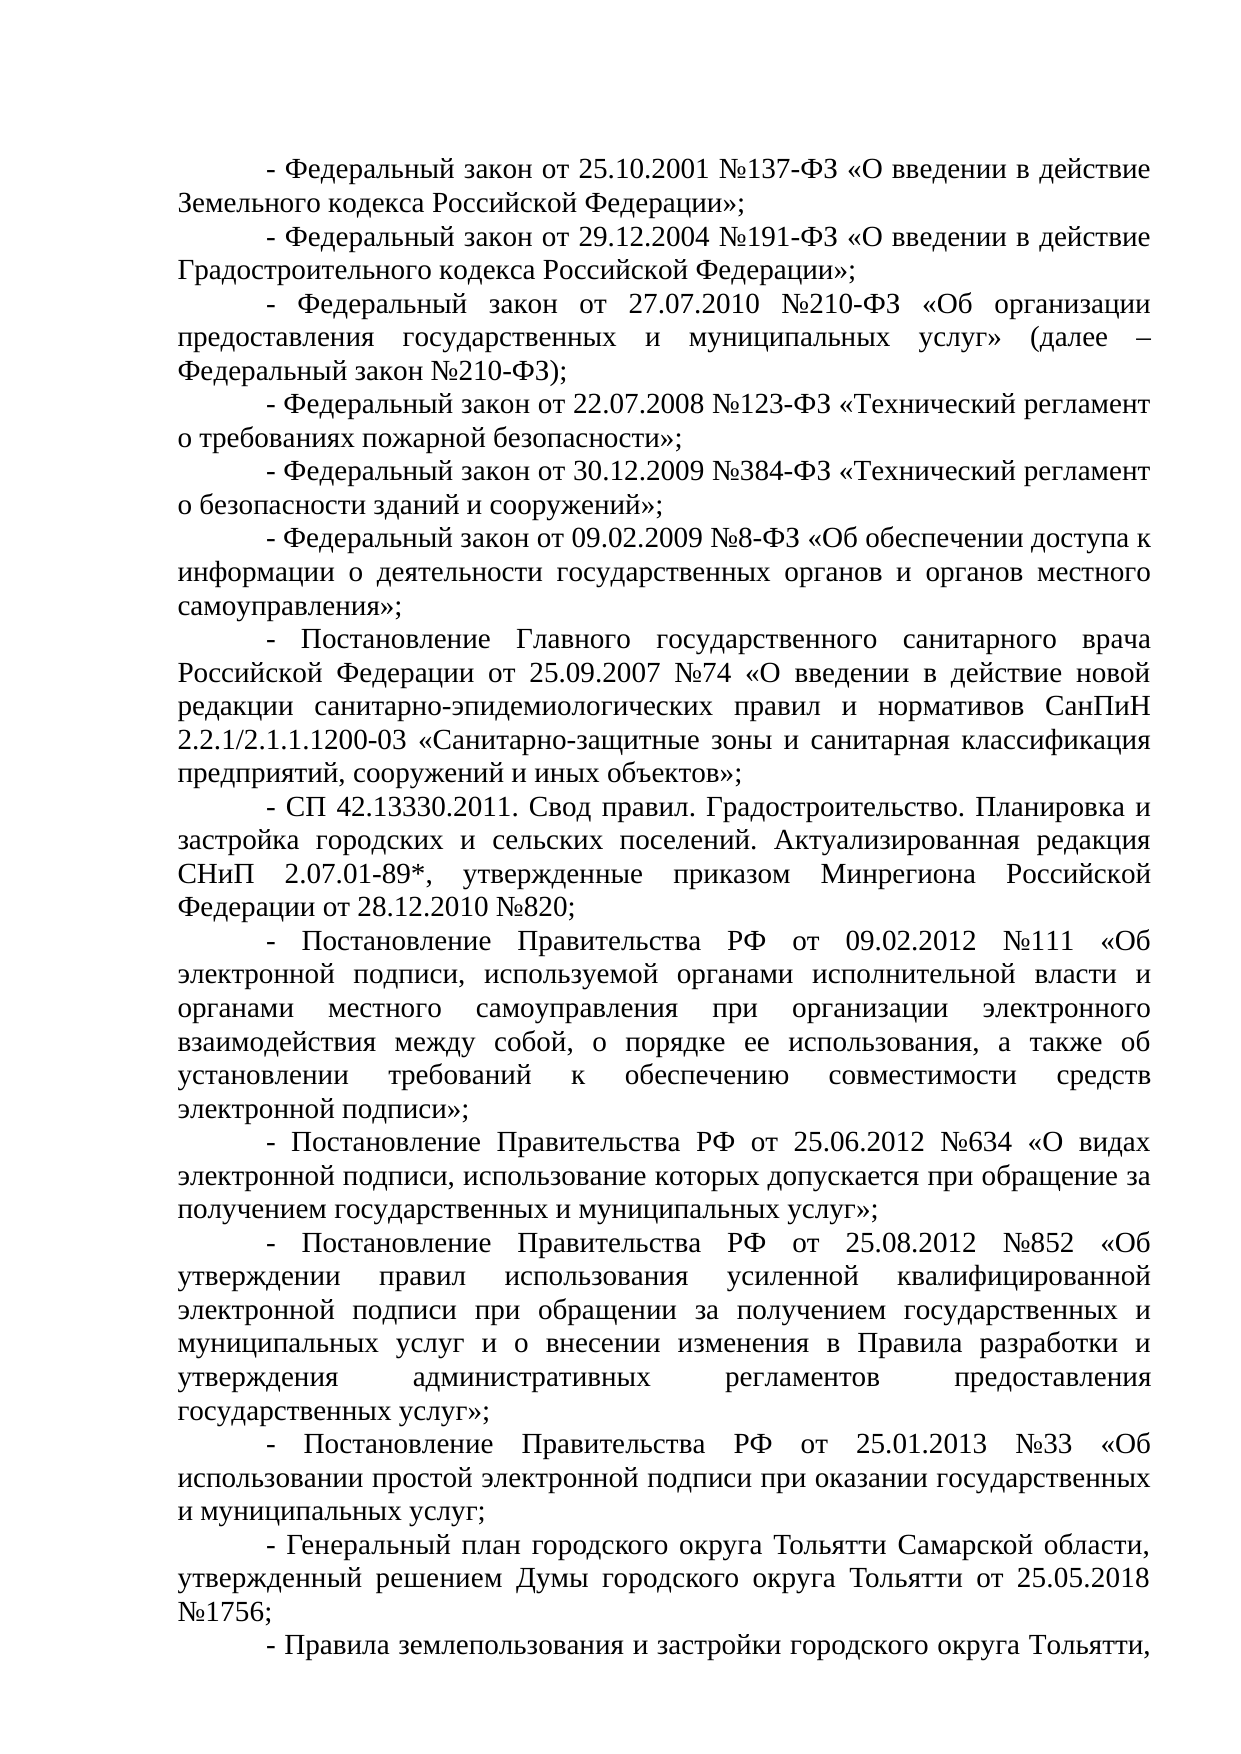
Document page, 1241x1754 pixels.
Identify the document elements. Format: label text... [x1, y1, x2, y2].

title - Федеральный закон от 25.10.2001 №137-ФЗ «О введении в действие Земельного кодекса Российской Федерации»; [177, 152, 1152, 219]
title - Федеральный закон от 30.12.2009 №384-ФЗ «Технический регламент о безопасности зданий и сооружений»; [177, 453, 1152, 521]
title - Постановление Правительства РФ от 25.06.2012 №634 «О видах электронной подписи, использование которых допускается при обращение за получением государственных и муниципальных услуг»; [177, 1124, 1152, 1225]
title - Федеральный закон от 22.07.2008 №123-ФЗ «Технический регламент о требованиях пожарной безопасности»; [177, 386, 1152, 453]
title - Постановление Правительства РФ от 09.02.2012 №111 «Об электронной подписи, используемой органами исполнительной власти и органами местного самоуправления при организации электронного взаимодействия между собой, о порядке ее использования, а также об установлении требований к обеспечению совместимости средств электронной подписи»; [177, 923, 1152, 1124]
title - Федеральный закон от 29.12.2004 №191-ФЗ «О введении в действие Градостроительного кодекса Российской Федерации»; [177, 219, 1152, 286]
title - Постановление Правительства РФ от 25.08.2012 №852 «Об утверждении правил использования усиленной квалифицированной электронной подписи при обращении за получением государственных и муниципальных услуг и о внесении изменения в Правила разработки и утверждения административных регламентов предоставления государственных услуг»; [177, 1225, 1152, 1426]
title - Федеральный закон от 09.02.2009 №8-ФЗ «Об обеспечении доступа к информации о деятельности государственных органов и органов местного самоуправления»; [177, 521, 1152, 621]
title - Постановление Правительства РФ от 25.01.2013 №33 «Об использовании простой электронной подписи при оказании государственных и муниципальных услуг; [177, 1426, 1152, 1527]
title - Постановление Главного государственного санитарного врача Российской Федерации от 25.09.2007 №74 «О введении в действие новой редакции санитарно-эпидемиологических правил и нормативов СанПиН 2.2.1/2.1.1.1200-03 «Санитарно-защитные зоны и санитарная классификация предприятий, сооружений и иных объектов»; [177, 621, 1152, 789]
subtitle - Генеральный план городского округа Тольятти Самарской области, утвержденный решением Думы городского округа Тольятти от 25.05.2018 №1756; [177, 1527, 1152, 1627]
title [177, 1627, 1152, 1661]
title - Федеральный закон от 27.07.2010 №210-ФЗ «Об организации предоставления государственных и муниципальных услуг» (далее – Федеральный закон №210-ФЗ); [177, 286, 1152, 386]
title - СП 42.13330.2011. Свод правил. Градостроительство. Планировка и застройка городских и сельских поселений. Актуализированная редакция СНиП 2.07.01-89*, утвержденные приказом Минрегиона Российской Федерации от 28.12.2010 №820; [177, 789, 1152, 923]
